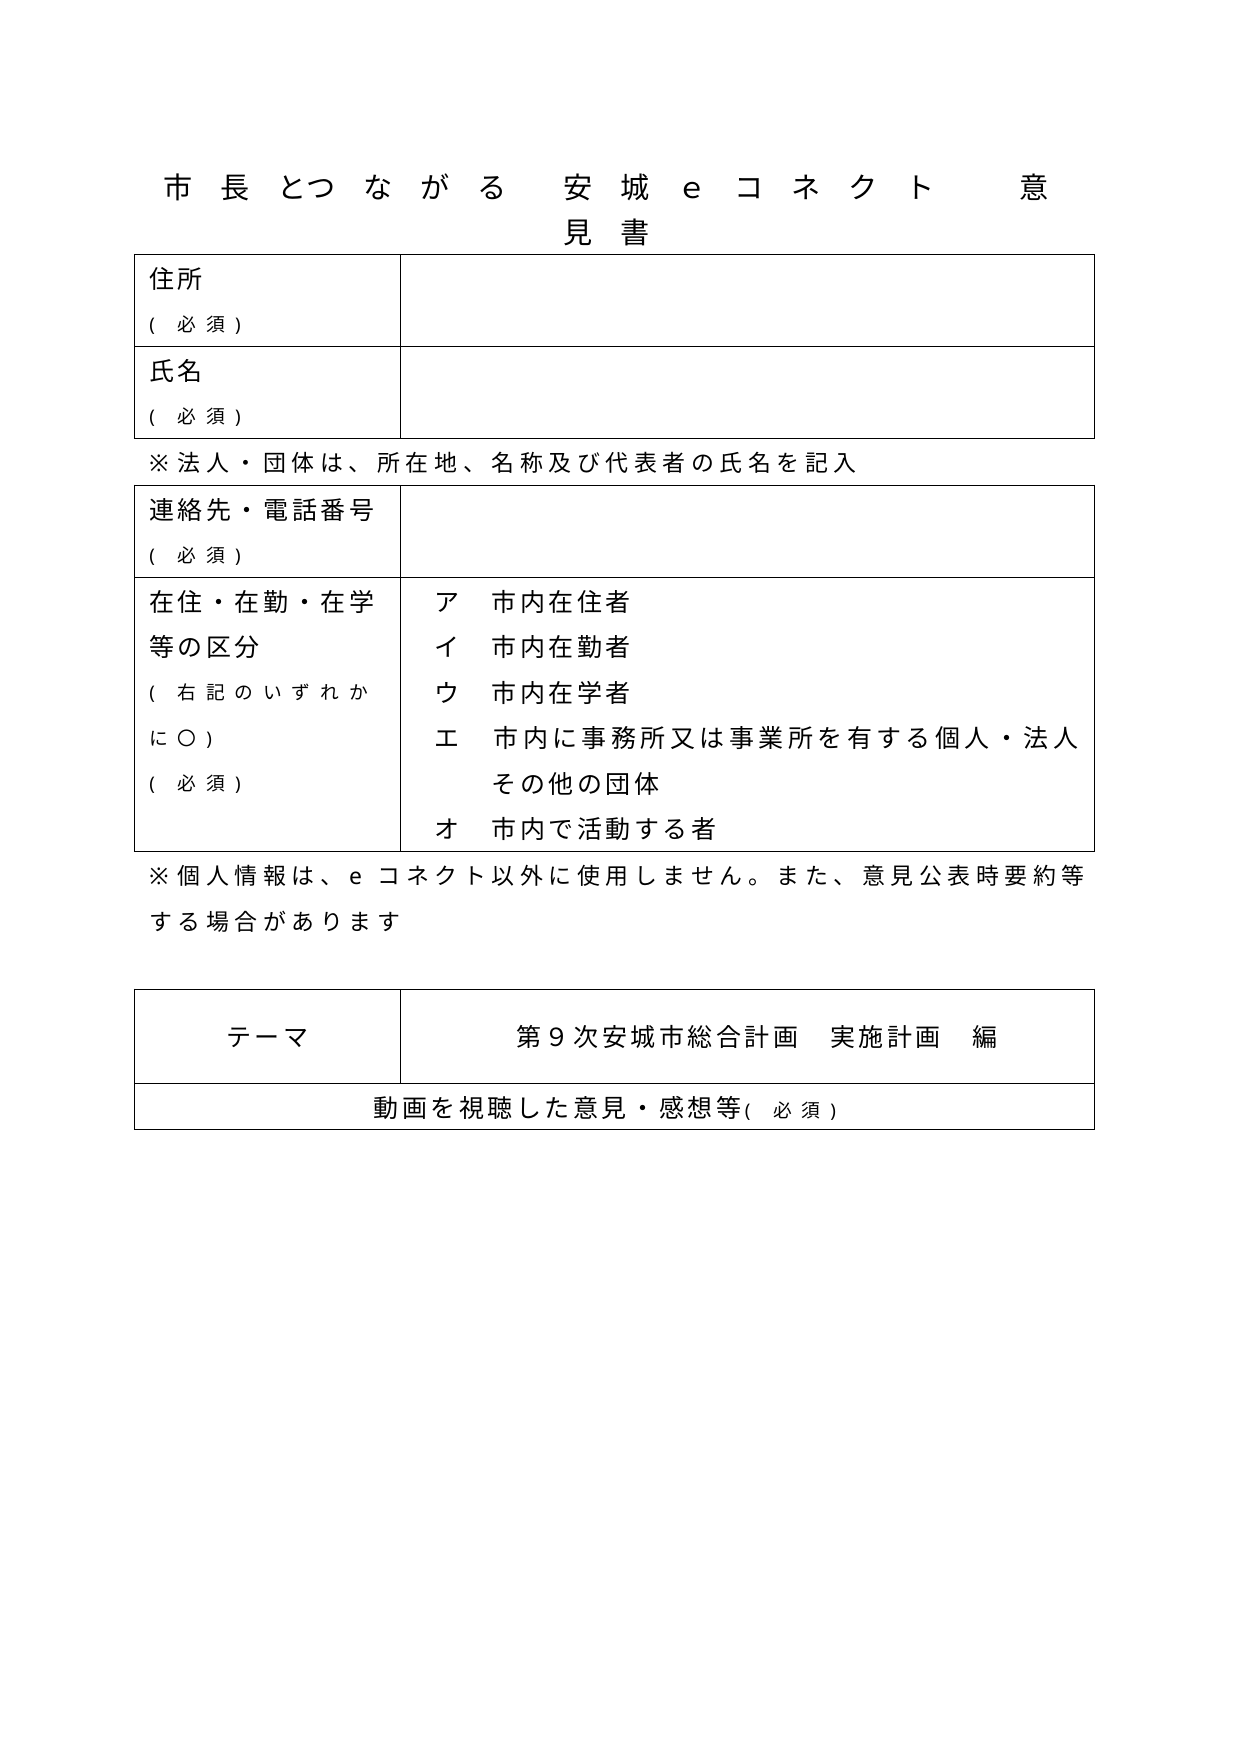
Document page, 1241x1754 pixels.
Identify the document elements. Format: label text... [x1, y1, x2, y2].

table_header 連絡先・電話番号 (必須) [135, 486, 400, 577]
table_cell 在住・在勤・在学等の区分 (右記のいずれかに〇) (必須) [135, 578, 400, 851]
table_header 住所 (必須) [135, 255, 400, 346]
table_cell 動画を視聴した意見・感想等(必須) [135, 1084, 1094, 1129]
text ※法人・団体は、所在地、名称及び代表者の氏名を記入 [134, 439, 1091, 484]
table_header [401, 255, 1094, 346]
table_header テーマ [135, 990, 400, 1082]
table_header 第９次安城市総合計画 実施計画 編 [401, 990, 1094, 1082]
text 市長とつながる 安城ｅコネクト 意見書 [149, 163, 1091, 254]
table_header [401, 486, 1094, 577]
table_cell ア 市内在住者 イ 市内在勤者 ウ 市内在学者 エ 市内に事務所又は事業所を有する個人・法人その他の団体 オ 市内で活動する者 [401, 578, 1094, 851]
table_cell 氏名 (必須) [135, 347, 400, 438]
text ※個人情報は、eコネクト以外に使用しません。また、意見公表時要約等する場合があります [123, 852, 1106, 943]
table_cell [401, 347, 1094, 438]
